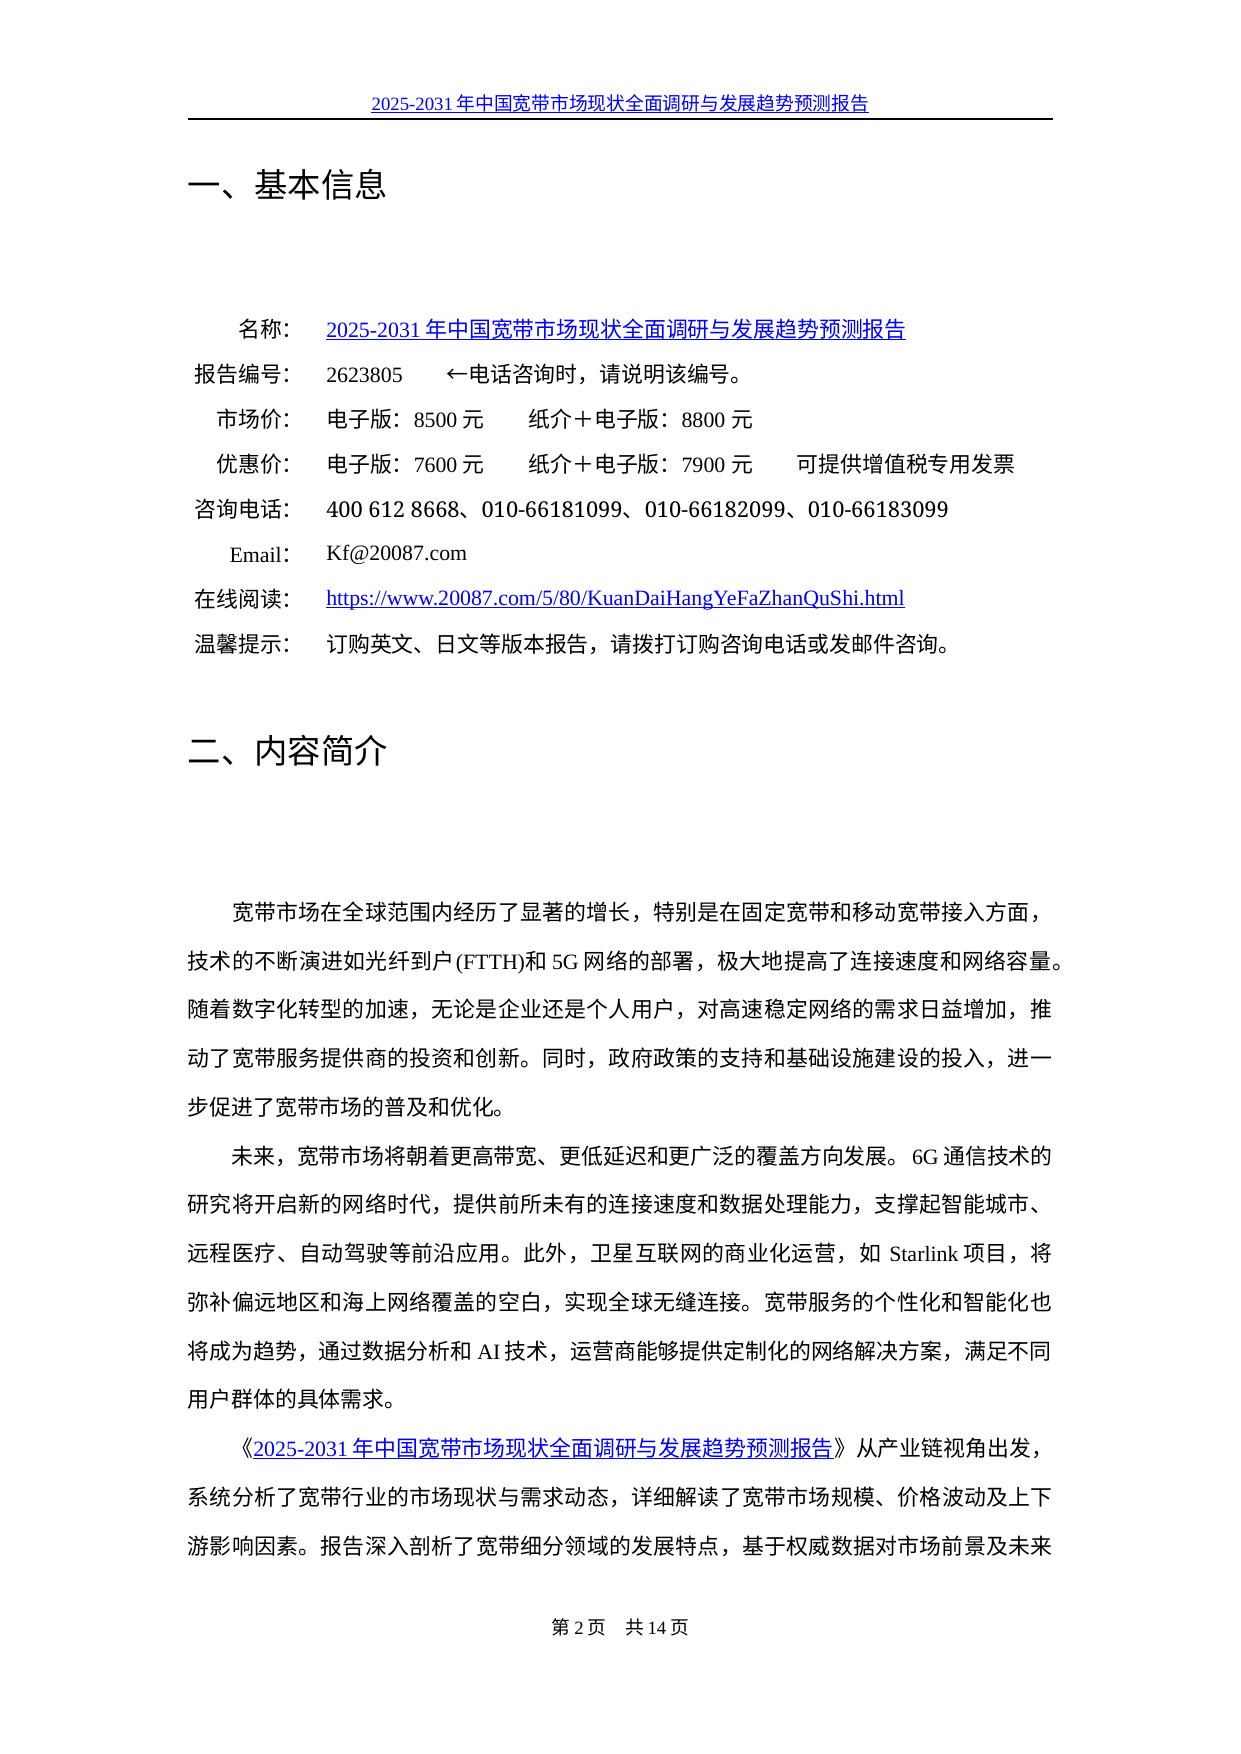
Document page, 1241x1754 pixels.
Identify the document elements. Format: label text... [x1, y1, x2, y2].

table_cell 市场价： [167, 402, 315, 447]
table_cell 电子版：8500 元 纸介＋电子版：8800 元 [315, 402, 1073, 447]
table_header 名称： [167, 312, 315, 357]
table_cell [315, 582, 1073, 627]
table_cell 在线阅读： [167, 582, 315, 627]
table_cell 温馨提示： [167, 627, 315, 672]
table_cell 优惠价： [167, 447, 315, 492]
table_cell Email： [167, 537, 315, 582]
table_cell 2623805 ←电话咨询时，请说明该编号。 [315, 357, 1073, 402]
title 一、基本信息 [187, 150, 1053, 215]
table_cell 咨询电话： [167, 492, 315, 537]
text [187, 894, 1053, 1561]
table_cell 报告编号： [167, 357, 315, 402]
title 二、内容简介 [187, 717, 1053, 782]
table_cell 400 612 8668、010-66181099、010-66182099、010-66183099 [315, 492, 1073, 537]
table_cell 订购英文、日文等版本报告，请拨打订购咨询电话或发邮件咨询。 [315, 627, 1073, 672]
table_cell Kf@20087.com [315, 537, 1073, 582]
table_cell 电子版：7600 元 纸介＋电子版：7900 元 可提供增值税专用发票 [315, 447, 1073, 492]
table_header 2025-2031年中国宽带市场现状全面调研与发展趋势预测报告 [315, 312, 1073, 357]
